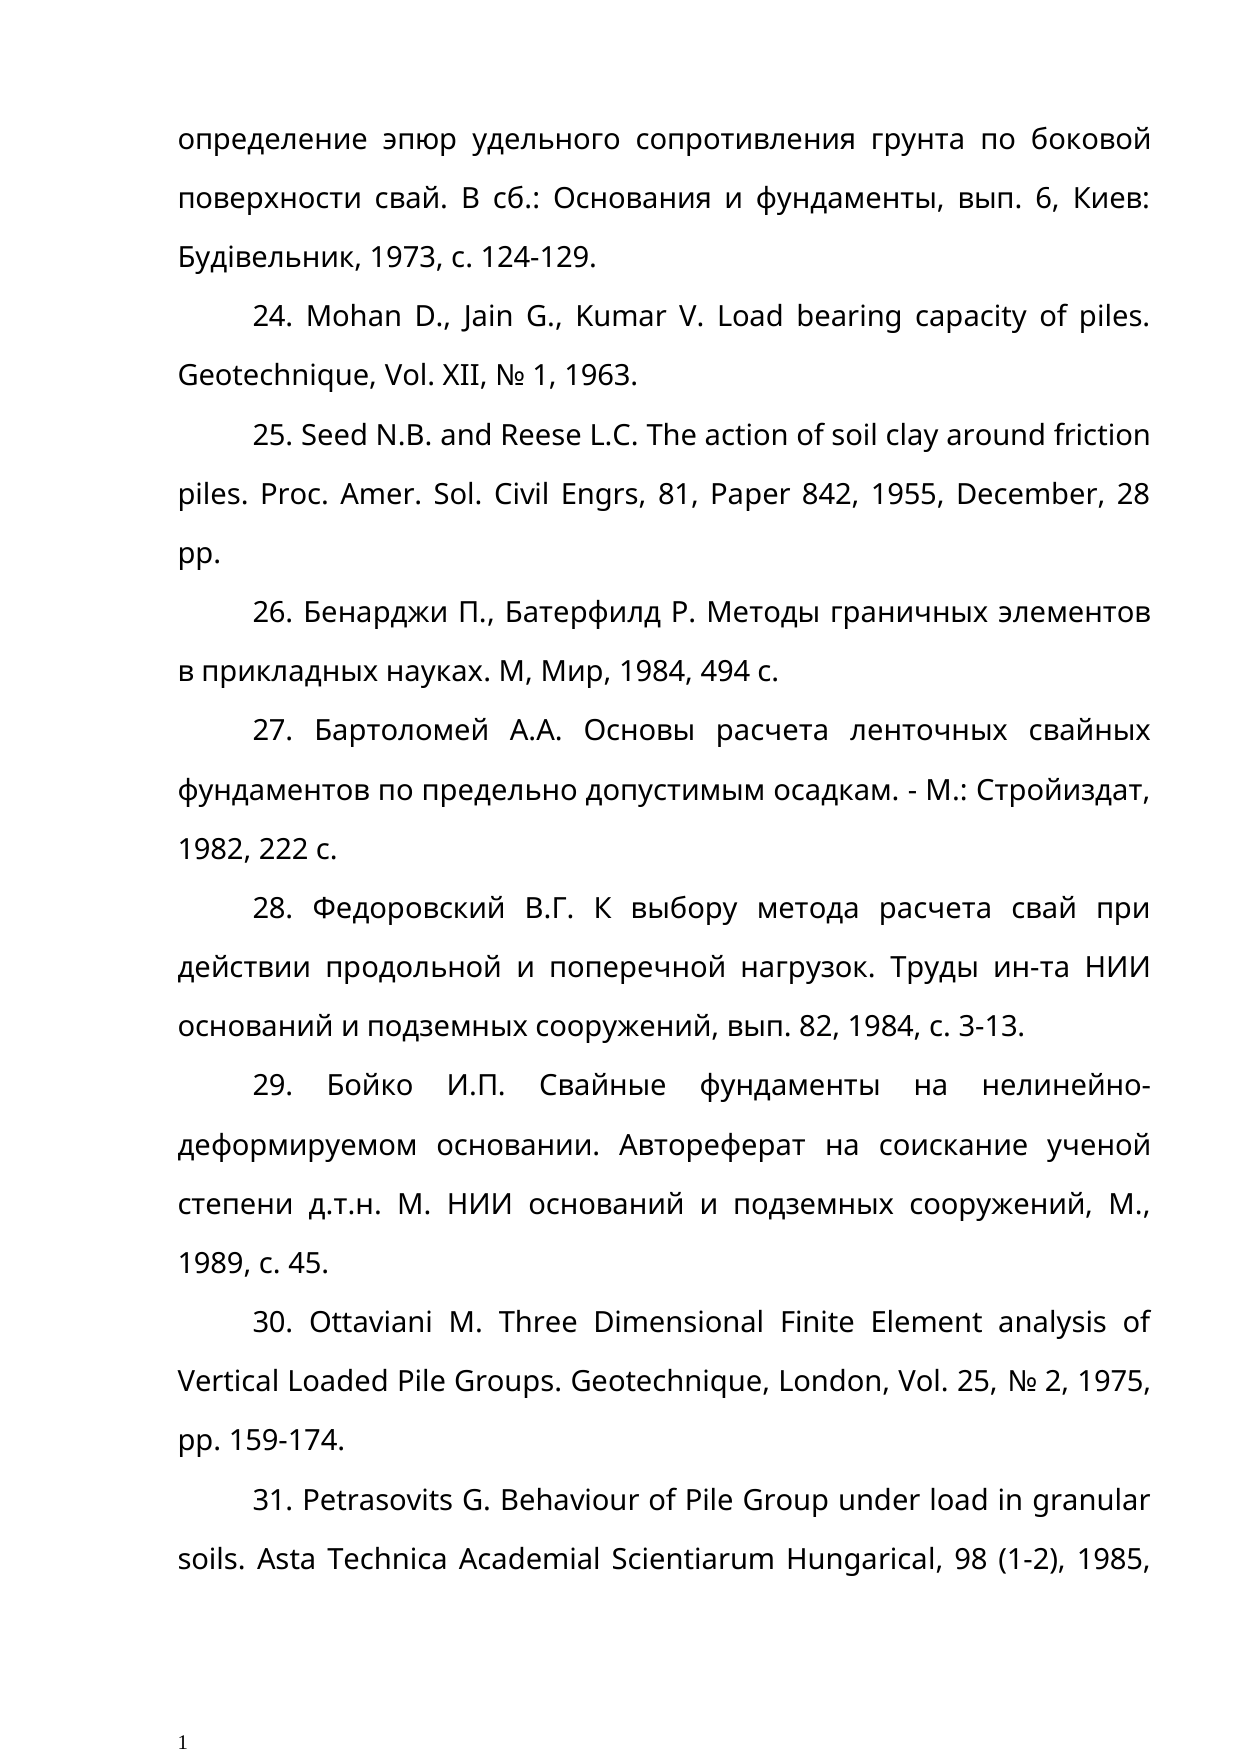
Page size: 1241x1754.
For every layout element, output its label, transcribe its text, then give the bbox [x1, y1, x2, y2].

text 29. Бойко И.П. Свайные фундаменты на нелинейно-деформируемом основании. Автореферат на соискание ученой степени д.т.н. М. НИИ оснований и подземных сооружений, М., 1989, с. 45. [177, 1065, 1152, 1282]
text 27. Бартоломей А.А. Основы расчета ленточных свайных фундаментов по предельно допустимым осадкам. - М.: Стройиздат, 1982, 222 с. [177, 710, 1152, 868]
text 26. Бенарджи П., Батерфилд Р. Методы граничных элементов в прикладных науках. М, Мир, 1984, 494 с. [177, 591, 1152, 690]
text 25. Seed N.B. and Reese L.C. The action of soil clay around friction piles. Proc. Amer. Sol. Civil Engrs, 81, Paper 842, 1955, December, 28 pp. [177, 414, 1152, 572]
text 24. Mohan D., Jain G., Kumar V. Load bearing capacity of piles. Geotechnique, Vol. XII, № 1, 1963. [177, 296, 1152, 394]
text 28. Федоровский В.Г. К выбору метода расчета свай при действии продольной и поперечной нагрузок. Труды ин-та НИИ оснований и подземных сооружений, вып. 82, 1984, с. 3-13. [177, 887, 1152, 1045]
text 30. Ottaviani M. Three Dimensional Finite Element analysis of Vertical Loaded Pile Groups. Geotechnique, London, Vol. 25, № 2, 1975, pp. 159-174. [177, 1301, 1152, 1459]
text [177, 118, 1152, 276]
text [177, 1479, 1152, 1578]
